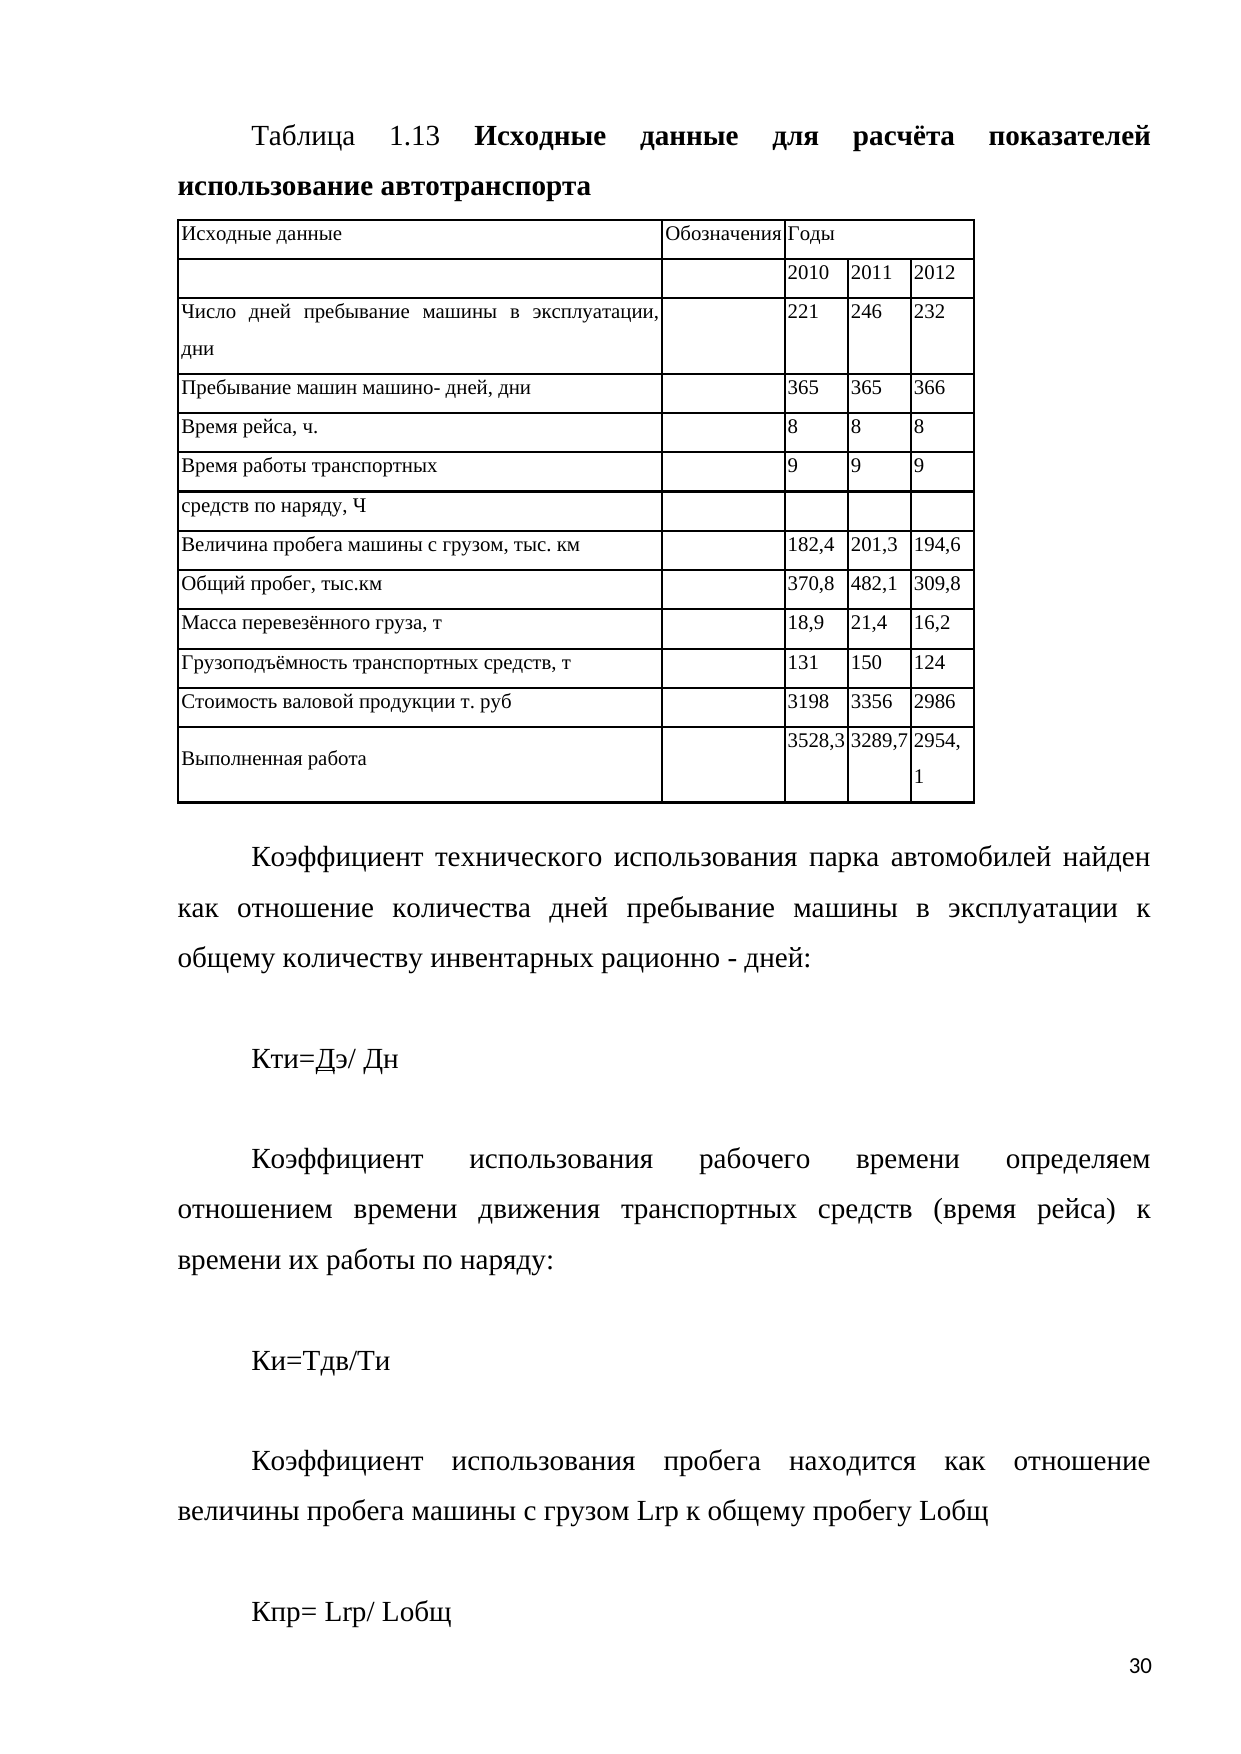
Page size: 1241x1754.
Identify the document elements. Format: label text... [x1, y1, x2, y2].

text Коэффициент использования пробега находится как отношение величины пробега машины с грузом Lrp к общему пробегу Lобщ [177, 1443, 1152, 1527]
table_cell [912, 493, 973, 530]
table_cell [663, 571, 784, 608]
text Кпр= Lrp/ Lобщ [177, 1594, 1152, 1628]
table_cell [179, 260, 661, 297]
table_cell Грузоподъёмность транспортных средств, т [179, 650, 661, 687]
table_cell [663, 532, 784, 569]
table_cell 131 [786, 650, 847, 687]
table_cell [663, 689, 784, 726]
table_cell 16,2 [912, 610, 973, 647]
table_cell [663, 414, 784, 451]
table_cell 366 [912, 375, 973, 412]
table_cell Величина пробега машины с грузом, тыс. км [179, 532, 661, 569]
table_cell Выполненная работа [179, 728, 661, 801]
table_cell 8 [912, 414, 973, 451]
table_cell 246 [849, 299, 910, 373]
table_cell 194,6 [912, 532, 973, 569]
table_cell 18,9 [786, 610, 847, 647]
table_cell 2010 [786, 260, 847, 297]
table_cell [663, 375, 784, 412]
text Таблица 1.13 Исходные данные для расчёта показателей использование автотранспорта [177, 118, 1152, 202]
table_cell 221 [786, 299, 847, 373]
table_cell 21,4 [849, 610, 910, 647]
text Коэффициент использования рабочего времени определяем отношением времени движения транспортных средств (время рейса) к времени их работы по наряду: [177, 1141, 1152, 1276]
table_cell [663, 453, 784, 490]
table_cell [786, 493, 847, 530]
table_cell 150 [849, 650, 910, 687]
table_cell 2954,1 [912, 728, 973, 801]
text Ки=Тдв/Ти [177, 1343, 1152, 1376]
table_cell [663, 493, 784, 530]
table_cell [663, 299, 784, 373]
table_cell 8 [849, 414, 910, 451]
table_cell 201,3 [849, 532, 910, 569]
table_cell 2012 [912, 260, 973, 297]
table_cell 9 [849, 453, 910, 490]
table_cell 3356 [849, 689, 910, 726]
text Кти=Дэ/ Дн [177, 1041, 1152, 1074]
table_cell 3289,7 [849, 728, 910, 801]
table_header Годы [786, 221, 973, 258]
table_cell [663, 728, 784, 801]
table_cell 232 [912, 299, 973, 373]
table_cell 8 [786, 414, 847, 451]
table_cell 9 [912, 453, 973, 490]
table_cell [663, 260, 784, 297]
table_cell 370,8 [786, 571, 847, 608]
table_cell 9 [786, 453, 847, 490]
table_cell 182,4 [786, 532, 847, 569]
table_cell Общий пробег, тыс.км [179, 571, 661, 608]
table_cell [849, 493, 910, 530]
table_cell 3528,3 [786, 728, 847, 801]
table_cell [663, 650, 784, 687]
table_cell Время работы транспортных [179, 453, 661, 490]
table_cell Масса перевезённого груза, т [179, 610, 661, 647]
table_cell Стоимость валовой продукции т. руб [179, 689, 661, 726]
table_cell 482,1 [849, 571, 910, 608]
table_cell 124 [912, 650, 973, 687]
text Коэффициент технического использования парка автомобилей найден как отношение количества дней пребывание машины в эксплуатации к общему количеству инвентарных рационно - дней: [177, 839, 1152, 974]
table_cell [663, 610, 784, 647]
table_cell 309,8 [912, 571, 973, 608]
table_cell средств по наряду, Ч [179, 493, 661, 530]
table_cell 3198 [786, 689, 847, 726]
table_cell 365 [786, 375, 847, 412]
table_header Исходные данные [179, 221, 661, 258]
table_cell 2986 [912, 689, 973, 726]
table_cell 365 [849, 375, 910, 412]
table_header Обозначения [663, 221, 784, 258]
table_cell 2011 [849, 260, 910, 297]
table_cell Время рейса, ч. [179, 414, 661, 451]
table_cell Число дней пребывание машины в эксплуатации, дни [179, 299, 661, 373]
table_cell Пребывание машин машино- дней, дни [179, 375, 661, 412]
